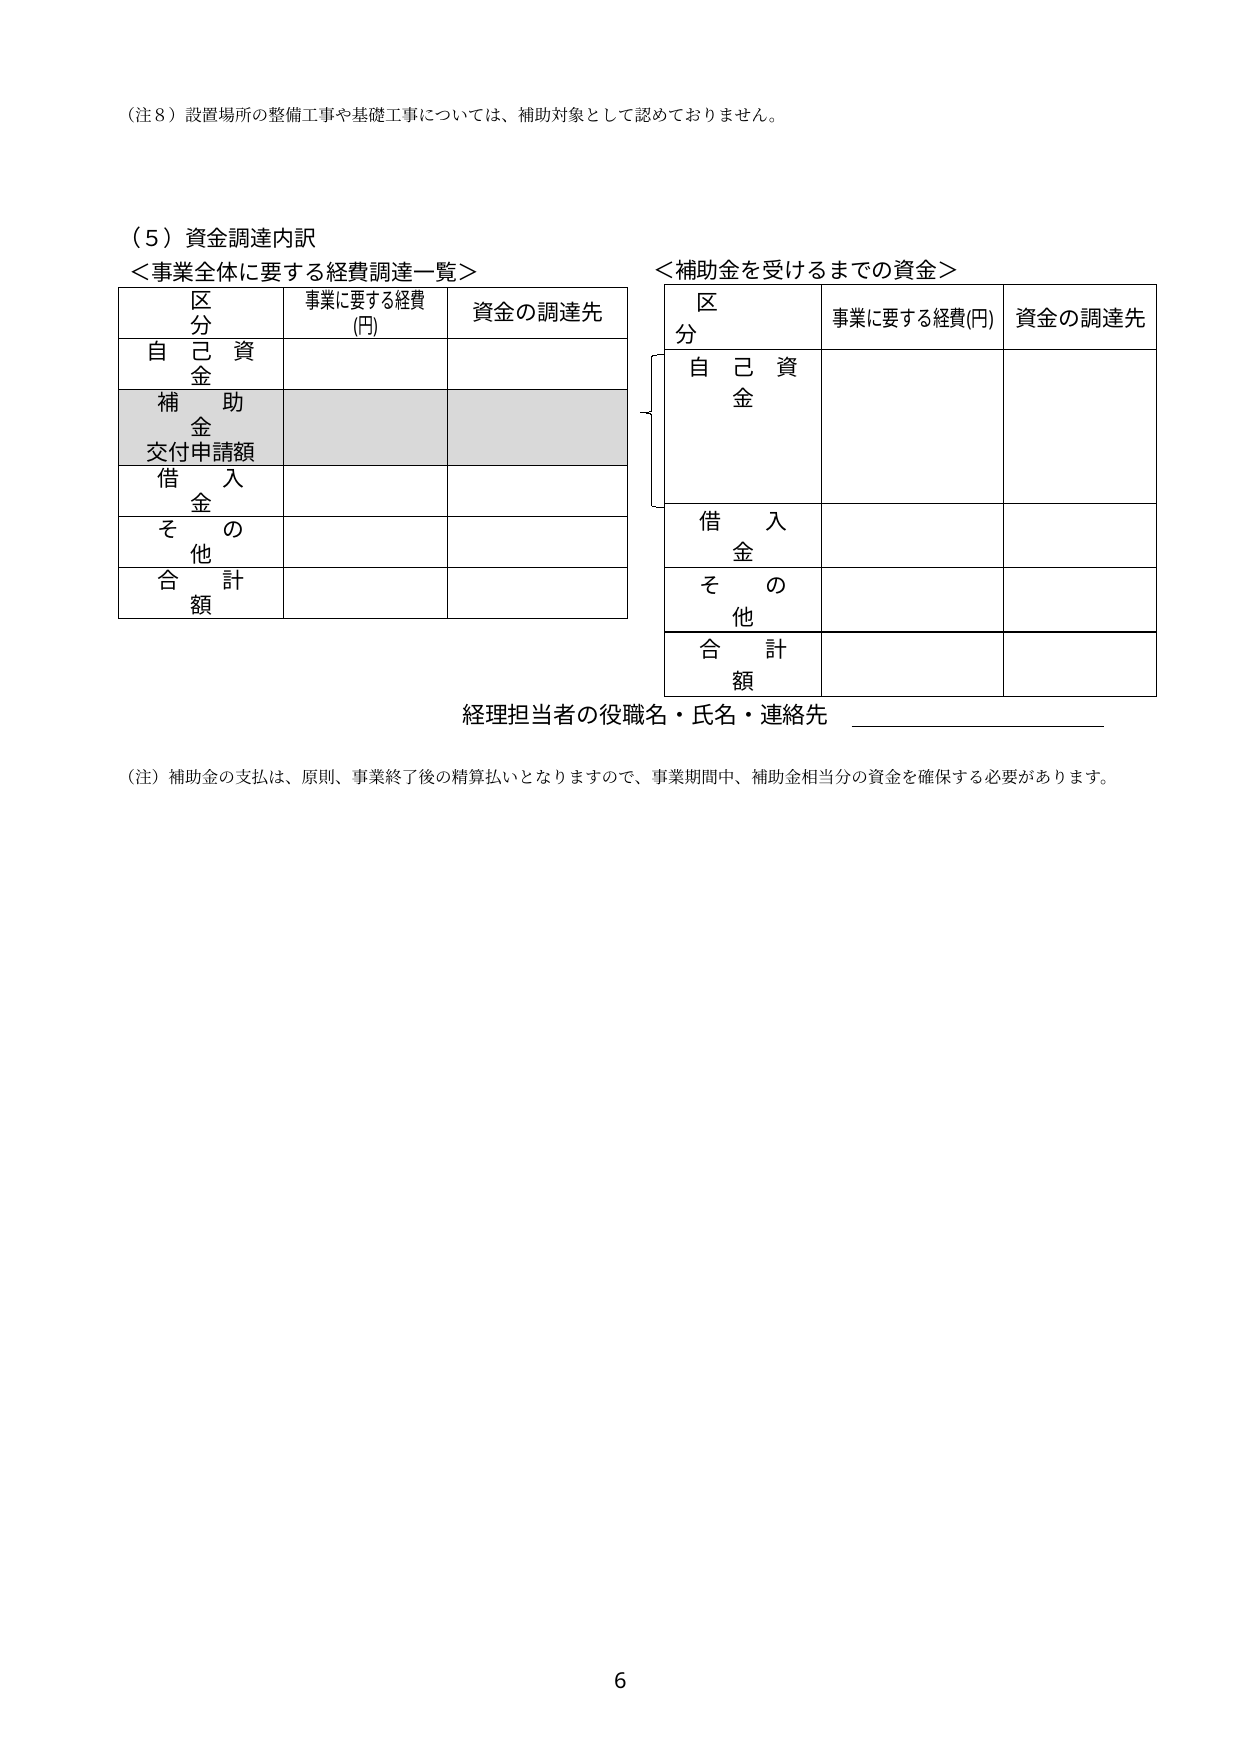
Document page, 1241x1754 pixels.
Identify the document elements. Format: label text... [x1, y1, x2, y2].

text （５）資金調達内訳 [118, 219, 1122, 253]
table_header [107, 253, 641, 697]
text （注８）設置場所の整備工事や基礎工事については、補助対象として認めておりません。 [118, 105, 1152, 126]
text 経理担当者の役職名・氏名・連絡先 [118, 697, 1122, 730]
text （注）補助金の支払は、原則、事業終了後の精算払いとなりますので、事業期間中、補助金相当分の資金を確保する必要があります。 [118, 764, 1122, 789]
table_header ＜補助金を受けるまでの資金＞ [642, 253, 1176, 697]
